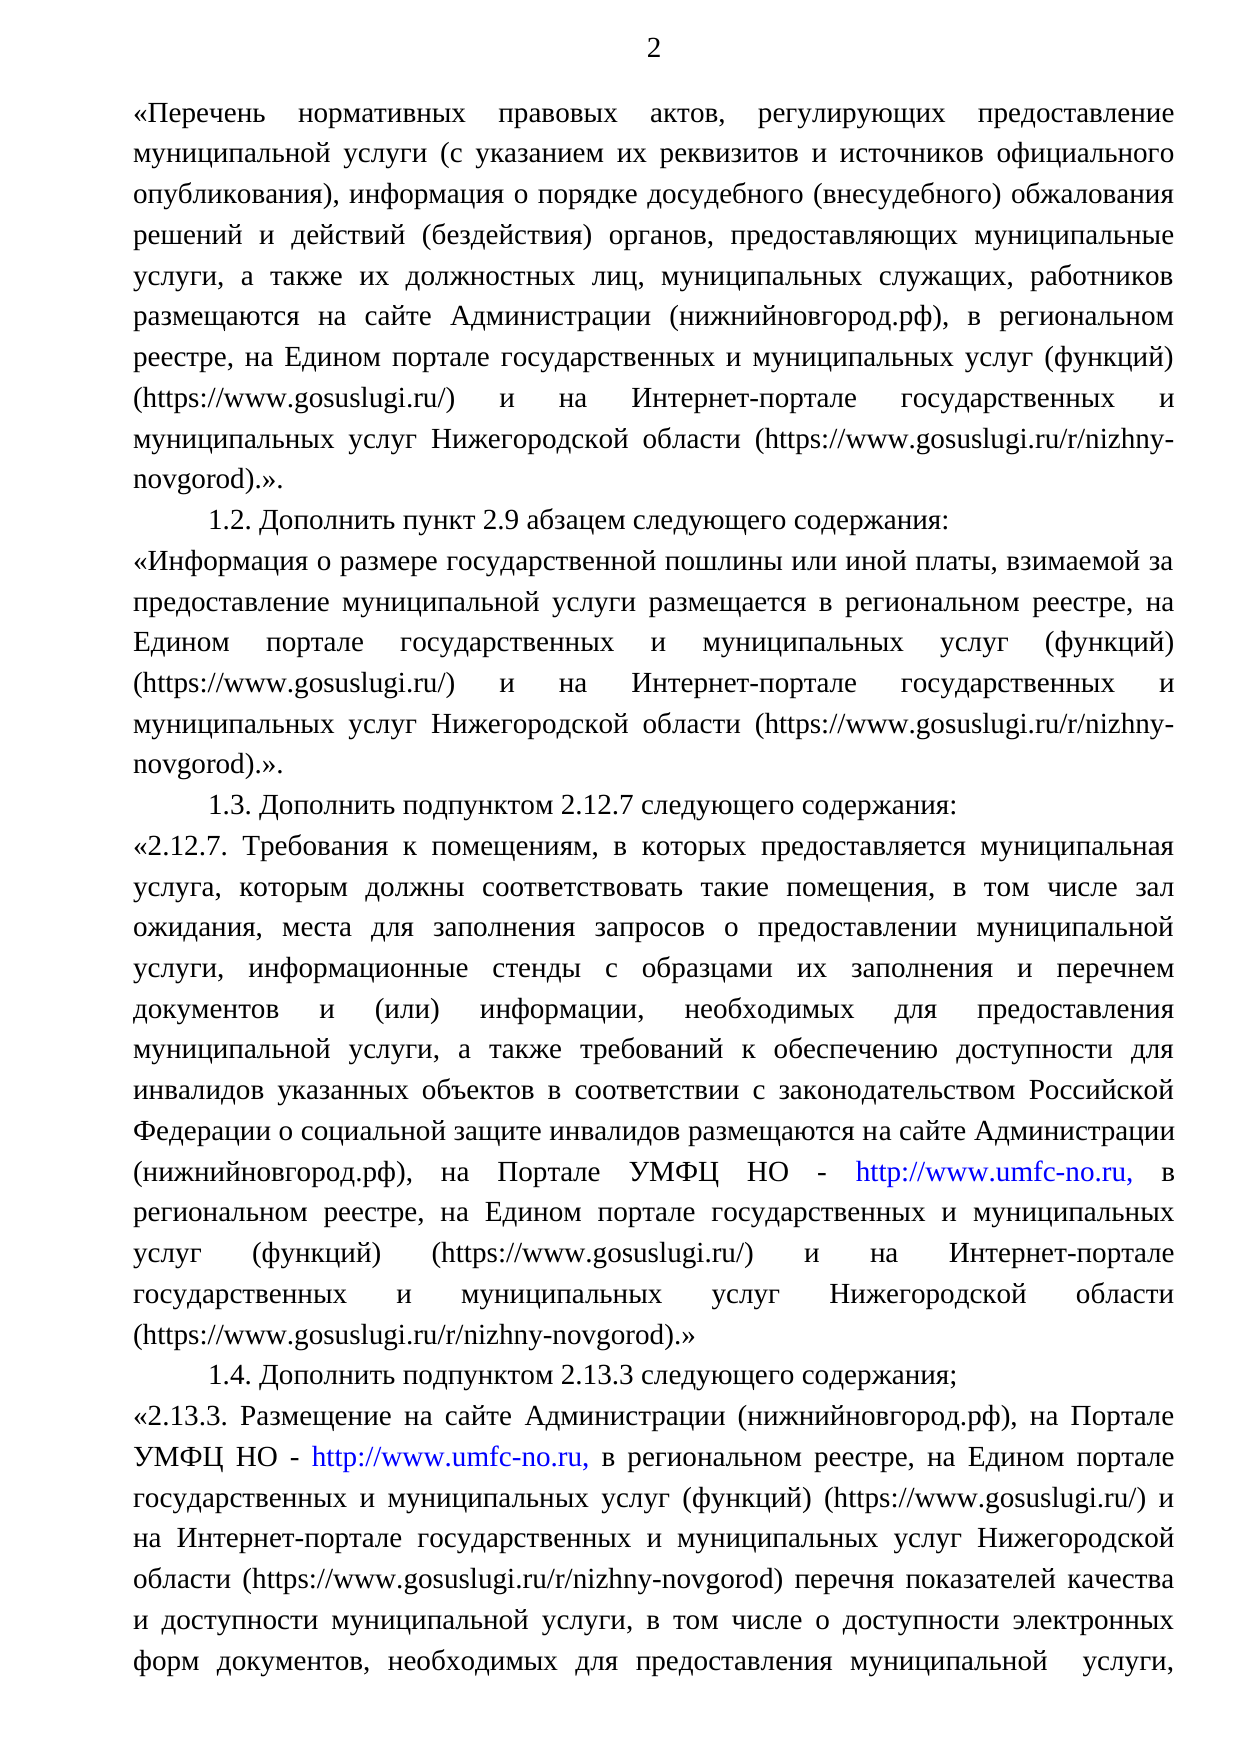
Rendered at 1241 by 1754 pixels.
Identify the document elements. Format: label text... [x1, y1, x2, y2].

text 1.3. Дополнить подпунктом 2.12.7 следующего содержания: [133, 780, 1175, 821]
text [133, 1391, 1175, 1676]
text «Перечень нормативных правовых актов, регулирующих предоставление муниципальной услуги (с указанием их реквизитов и источников официального опубликования), информация о порядке досудебного (внесудебного) обжалования решений и действий (бездействия) органов, предоставляющих муниципальные услуги, а также их должностных лиц, муниципальных служащих, работников размещаются на сайте Администрации (нижнийновгород.рф), в региональном реестре, на Едином портале государственных и муниципальных услуг (функций) (https://www.gosuslugi.ru/) и на Интернет-портале государственных и муниципальных услуг Нижегородской области (https://www.gosuslugi.ru/r/nizhny-novgorod).». [133, 88, 1175, 495]
text 1.4. Дополнить подпунктом 2.13.3 следующего содержания; [133, 1350, 1175, 1391]
text «Информация о размере государственной пошлины или иной платы, взимаемой за предоставление муниципальной услуги размещается в региональном реестре, на Едином портале государственных и муниципальных услуг (функций) (https://www.gosuslugi.ru/) и на Интернет-портале государственных и муниципальных услуг Нижегородской области (https://www.gosuslugi.ru/r/nizhny-novgorod).». [133, 536, 1175, 780]
text «2.12.7. Требования к помещениям, в которых предоставляется муниципальная услуга, которым должны соответствовать такие помещения, в том числе зал ожидания, места для заполнения запросов о предоставлении муниципальной услуги, информационные стенды с образцами их заполнения и перечнем документов и (или) информации, необходимых для предоставления муниципальной услуги, а также требований к обеспечению доступности для инвалидов указанных объектов в соответствии с законодательством Российской Федерации о социальной защите инвалидов размещаются на сайте Администрации (нижнийновгород.рф), на Портале УМФЦ НО - http://www.umfc-no.ru, в региональном реестре, на Едином портале государственных и муниципальных услуг (функций) (https://www.gosuslugi.ru/) и на Интернет-портале государственных и муниципальных услуг Нижегородской области (https://www.gosuslugi.ru/r/nizhny-novgorod).» [133, 821, 1175, 1350]
text 1.2. Дополнить пункт 2.9 абзацем следующего содержания: [133, 495, 1175, 536]
